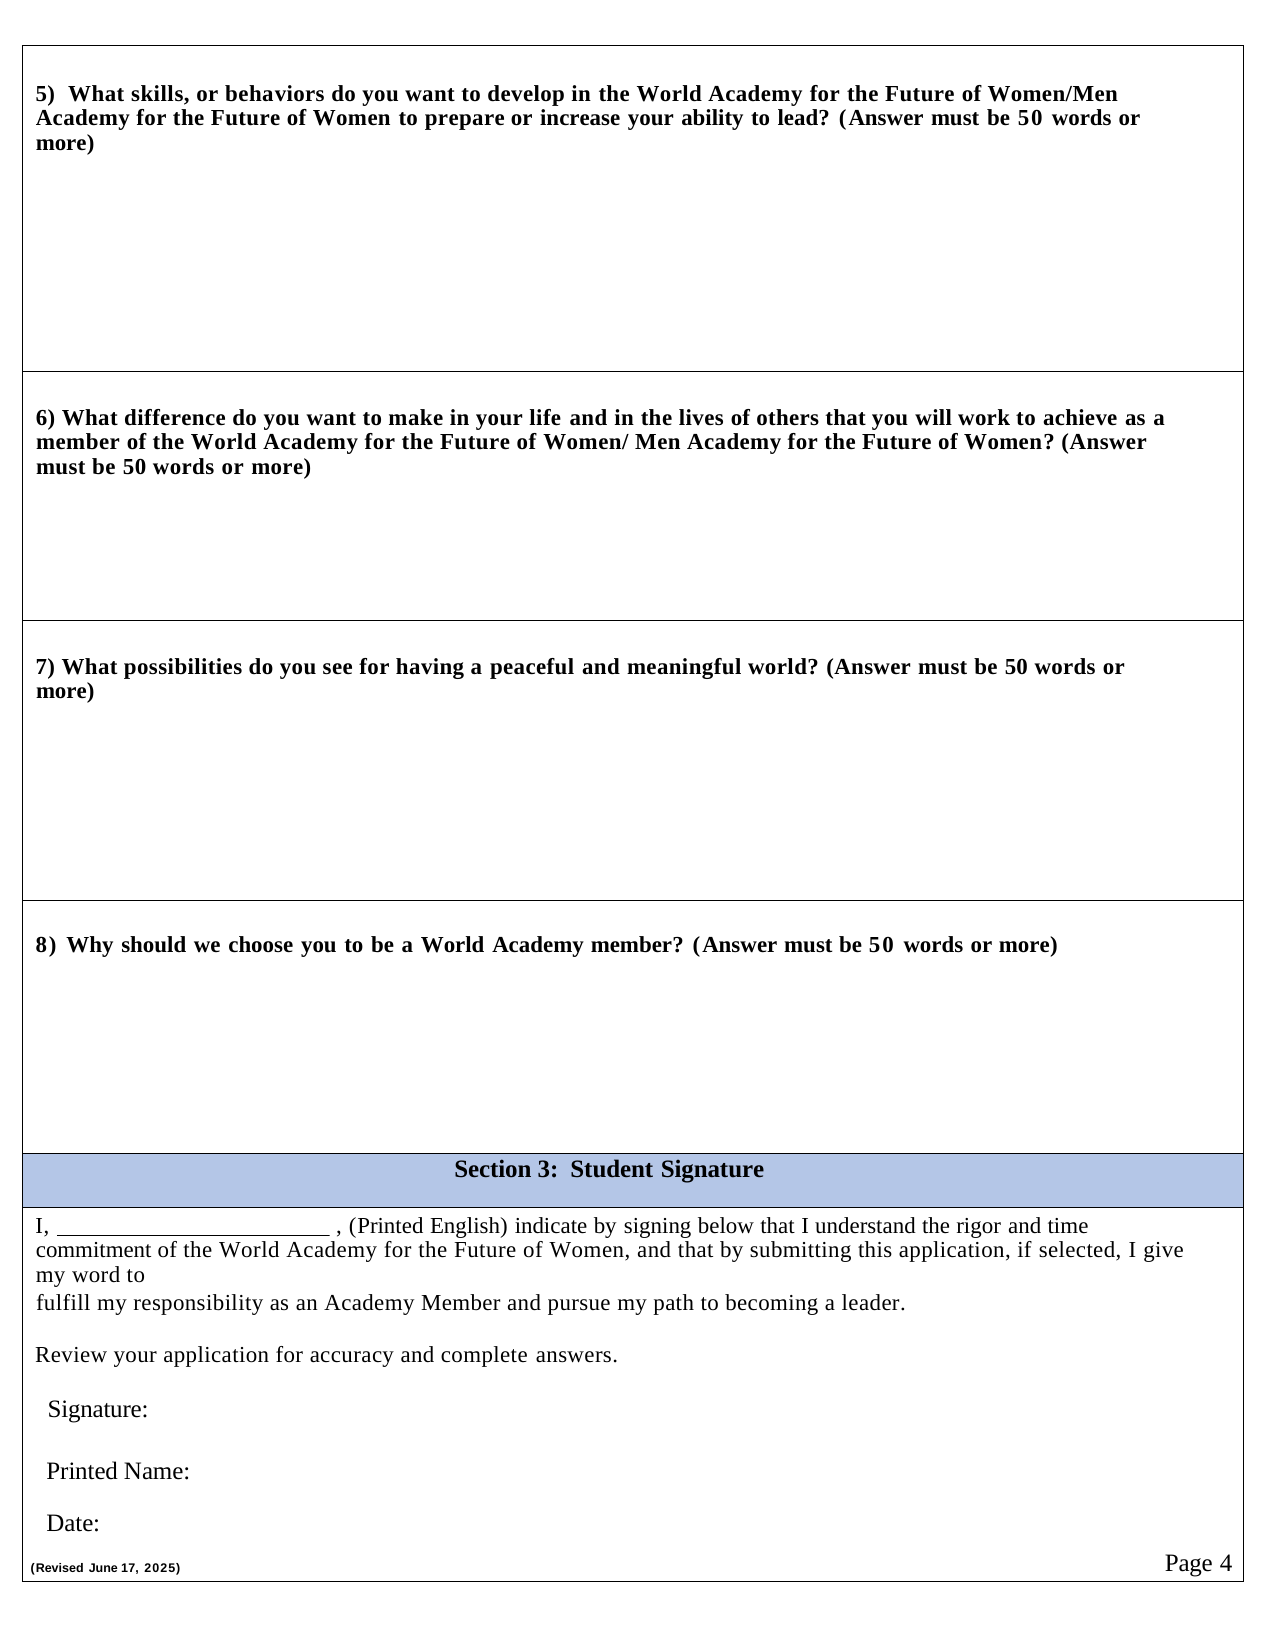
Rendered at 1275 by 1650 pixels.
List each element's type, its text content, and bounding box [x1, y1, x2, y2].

table_cell Page 4 [841, 1370, 1243, 1581]
table_cell 7) What possibilities do you see for having a peaceful and meaningful world? (Answer must be 50 words or more) [23, 621, 1243, 900]
table_cell I, , (Printed English) indicate by signing below that I understand the rigor and time commitment of the World Academy for the Future of Women, and that by submitting this application, if selected, I give my word to fulfill my responsibility as an Academy Member and pursue my path to becoming a leader. Review your application for accuracy and complete answers. [23, 1208, 1243, 1370]
table_cell 8) Why should we choose you to be a World Academy member? (Answer must be 50 words or more) [23, 901, 1243, 1153]
table_cell 6) What difference do you want to make in your life and in the lives of others that you will work to achieve as a member of the World Academy for the Future of Women/ Men Academy for the Future of Women? (Answer must be 50 words or more) [23, 372, 1243, 619]
table_cell Signature: Printed Name: Date: (Revised June 17, 2025) [23, 1370, 841, 1581]
table_header 5) What skills, or behaviors do you want to develop in the World Academy for the Future of Women/Men Academy for the Future of Women to prepare or increase your ability to lead? (Answer must be 50 words or more) [23, 46, 1243, 371]
table_cell Section 3: Student Signature [23, 1154, 1243, 1207]
